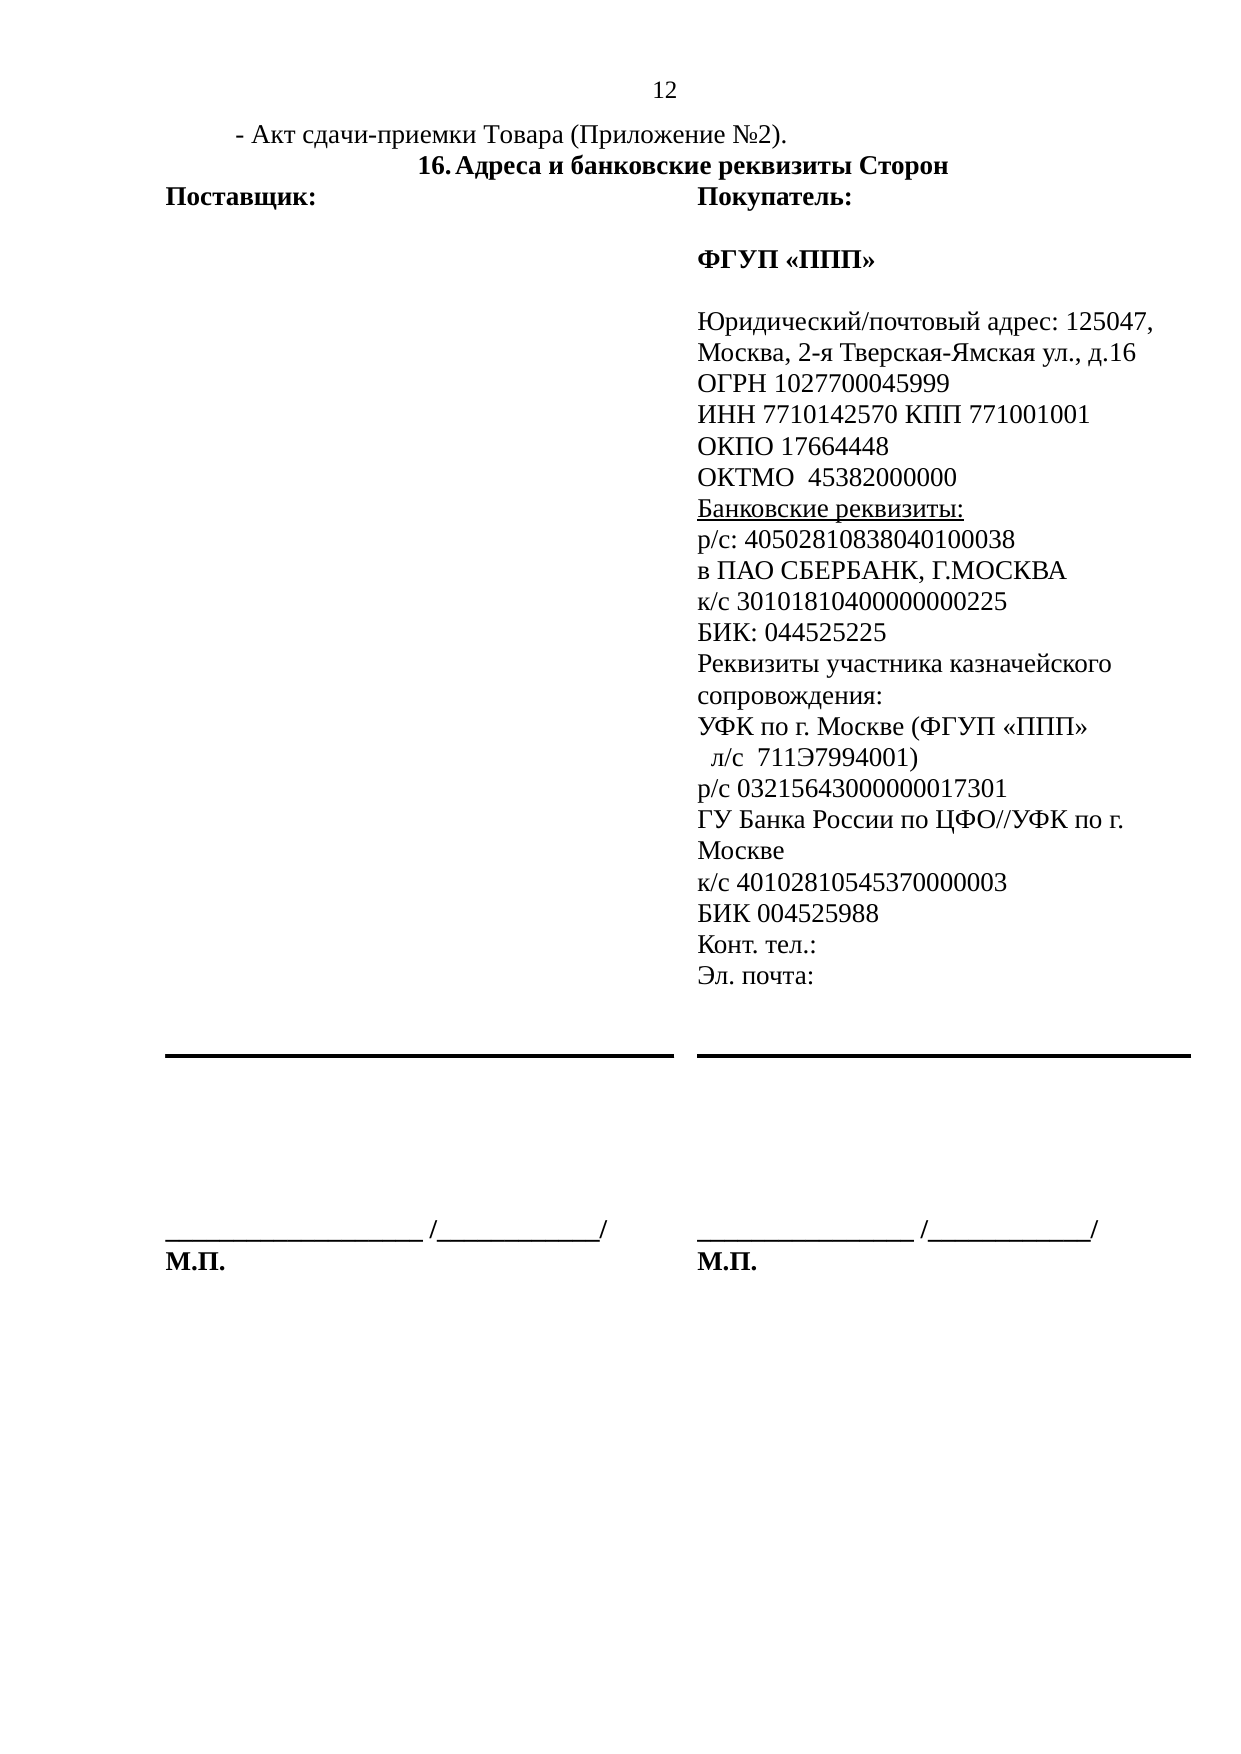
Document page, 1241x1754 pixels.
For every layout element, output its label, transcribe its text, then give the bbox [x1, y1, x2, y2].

list Адреса и банковские реквизиты Сторон [203, 149, 1163, 180]
table_header Поставщик: ___________________ /____________/ М.П. [154, 180, 686, 1276]
table_header Покупатель: ФГУП «ППП» Юридический/почтовый адрес: 125047, Москва, 2-я Тверская-Ямская ул., д.16 ОГРН 1027700045999 ИНН 7710142570 КПП 771001001 ОКПО 17664448 ОКТМО 45382000000 Банковские реквизиты: р/с: 40502810838040100038 в ПАО СБЕРБАНК, Г.МОСКВА к/с 30101810400000000225 БИК: 044525225 Реквизиты участника казначейского сопровождения: УФК по г. Москве (ФГУП «ППП» л/с 711Э7994001) р/с 03215643000000017301 ГУ Банка России по ЦФО//УФК по г. Москве к/с 40102810545370000003 БИК 004525988 Конт. тел.: Эл. почта: ________________ /____________/ М.П. [686, 180, 1202, 1276]
text - Акт сдачи-приемки Товара (Приложение №2). [165, 118, 1163, 149]
